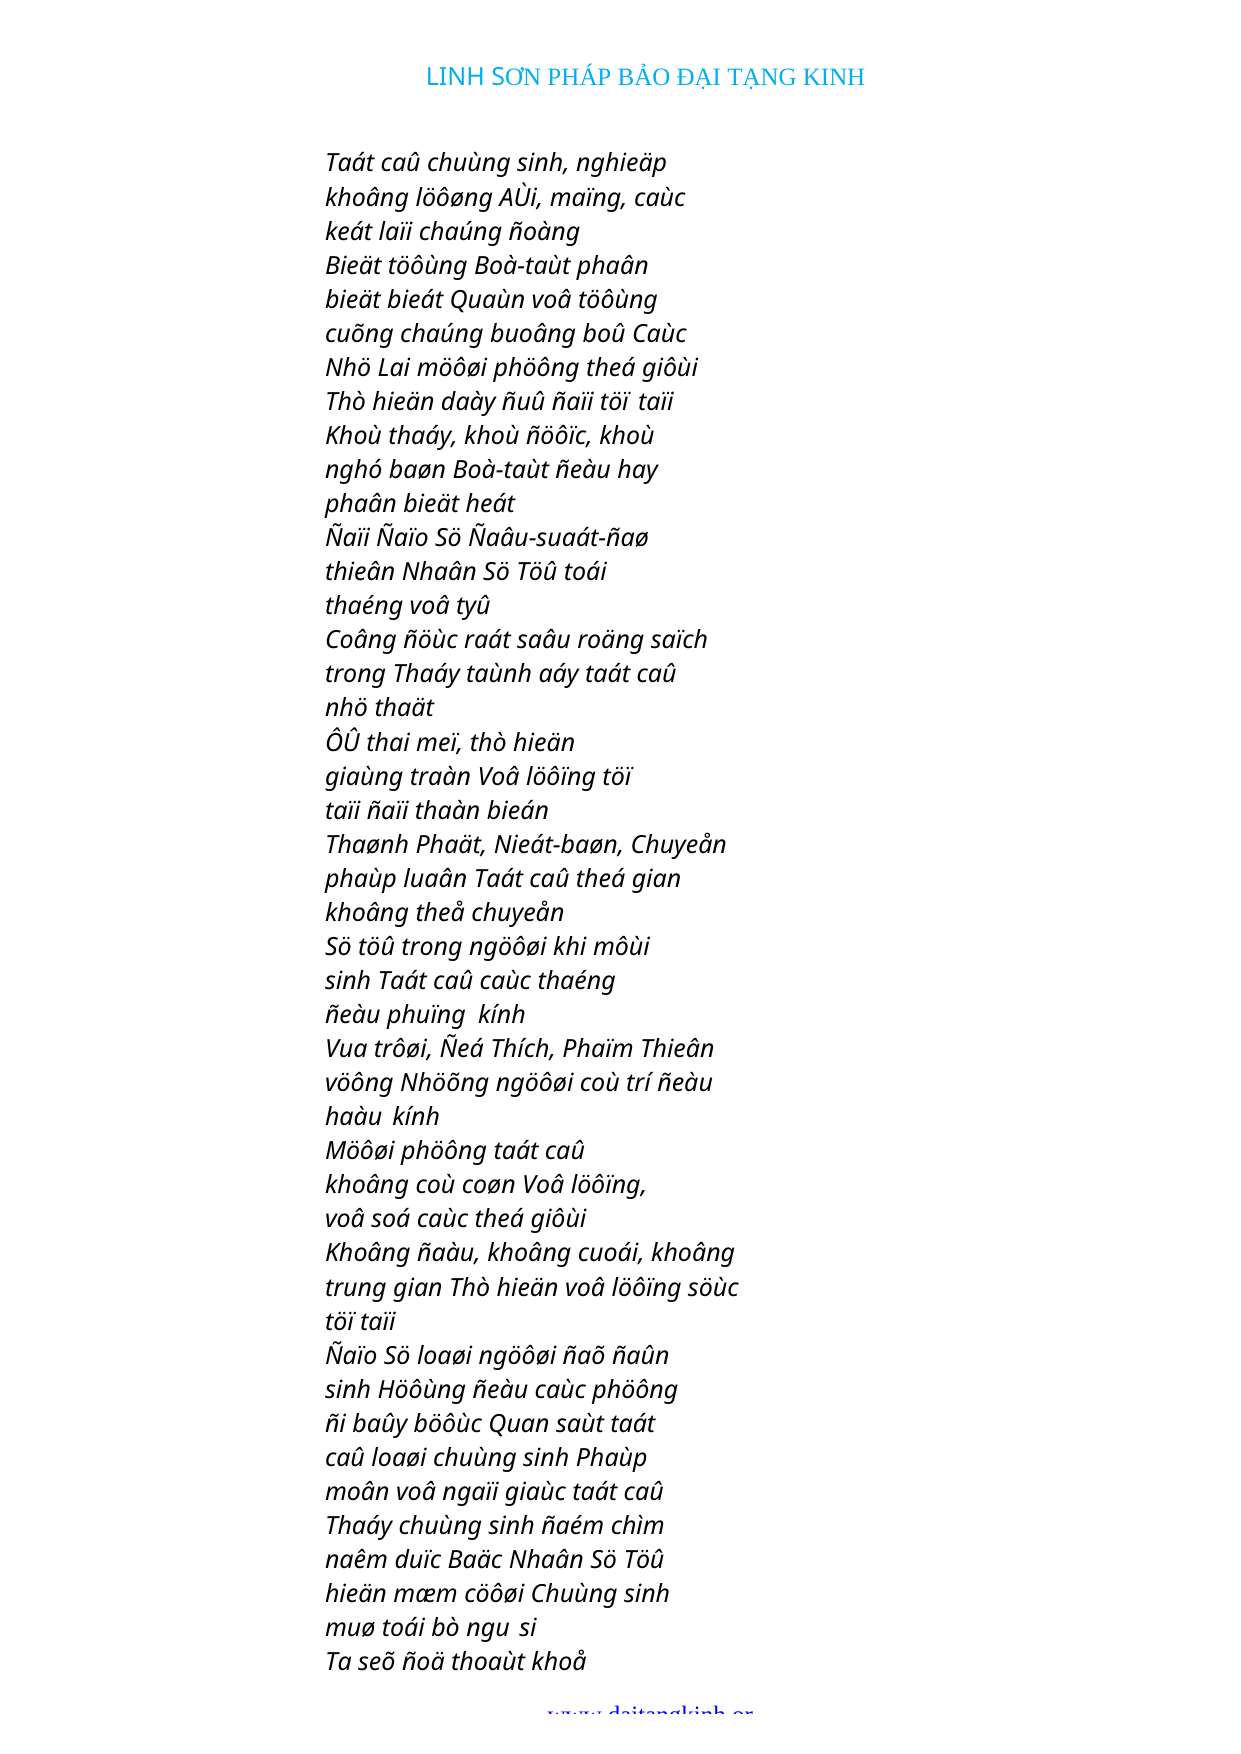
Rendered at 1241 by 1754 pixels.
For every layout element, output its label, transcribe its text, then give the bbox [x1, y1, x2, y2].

text Khoâng ñaàu, khoâng cuoái, khoâng trung gian Thò hieän voâ löôïng söùc töï taïi [325, 1235, 756, 1337]
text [325, 1644, 617, 1678]
text Thaønh Phaät, Nieát-baøn, Chuyeån phaùp luaân Taát caû theá gian khoâng theå chuyeån [325, 826, 756, 928]
text Ñaïi Ñaïo Sö Ñaâu-suaát-ñaø thieân Nhaân Sö Töû toái thaéng voâ tyû [325, 520, 675, 622]
text Ñaïo Sö loaøi ngöôøi ñaõ ñaûn sinh Höôùng ñeàu caùc phöông ñi baûy böôùc Quan saùt taát caû loaøi chuùng sinh Phaùp moân voâ ngaïi giaùc taát caû [325, 1337, 698, 1508]
text Bieät töôùng Boà-taùt phaân bieät bieát Quaùn voâ töôùng cuõng chaúng buoâng boû Caùc Nhö Lai möôøi phöông theá giôùi Thò hieän daày ñuû ñaïi töï taïi [325, 247, 708, 418]
text ÔÛ thai meï, thò hieän giaùng traàn Voâ löôïng töï taïi ñaïi thaàn bieán [325, 724, 657, 826]
text Taát caû chuùng sinh, nghieäp khoâng löôøng AÙi, maïng, caùc keát laïi chaúng ñoàng [325, 145, 737, 247]
text Möôøi phöông taát caû khoâng coù coøn Voâ löôïng, voâ soá caùc theá giôùi [325, 1133, 675, 1235]
text Coâng ñöùc raát saâu roäng saïch trong Thaáy taùnh aáy taát caû nhö thaät [325, 622, 709, 724]
text Sö töû trong ngöôøi khi môùi sinh Taát caû caùc thaéng ñeàu phuïng kính [325, 928, 669, 1031]
text Khoù thaáy, khoù ñöôïc, khoù nghó baøn Boà-taùt ñeàu hay phaân bieät heát [325, 418, 679, 520]
text Vua trôøi, Ñeá Thích, Phaïm Thieân vöông Nhöõng ngöôøi coù trí ñeàu haàu kính [325, 1031, 737, 1133]
text Thaáy chuùng sinh ñaém chìm naêm duïc Baäc Nhaân Sö Töû hieän mæm cöôøi Chuùng sinh muø toái bò ngu si [325, 1508, 709, 1644]
